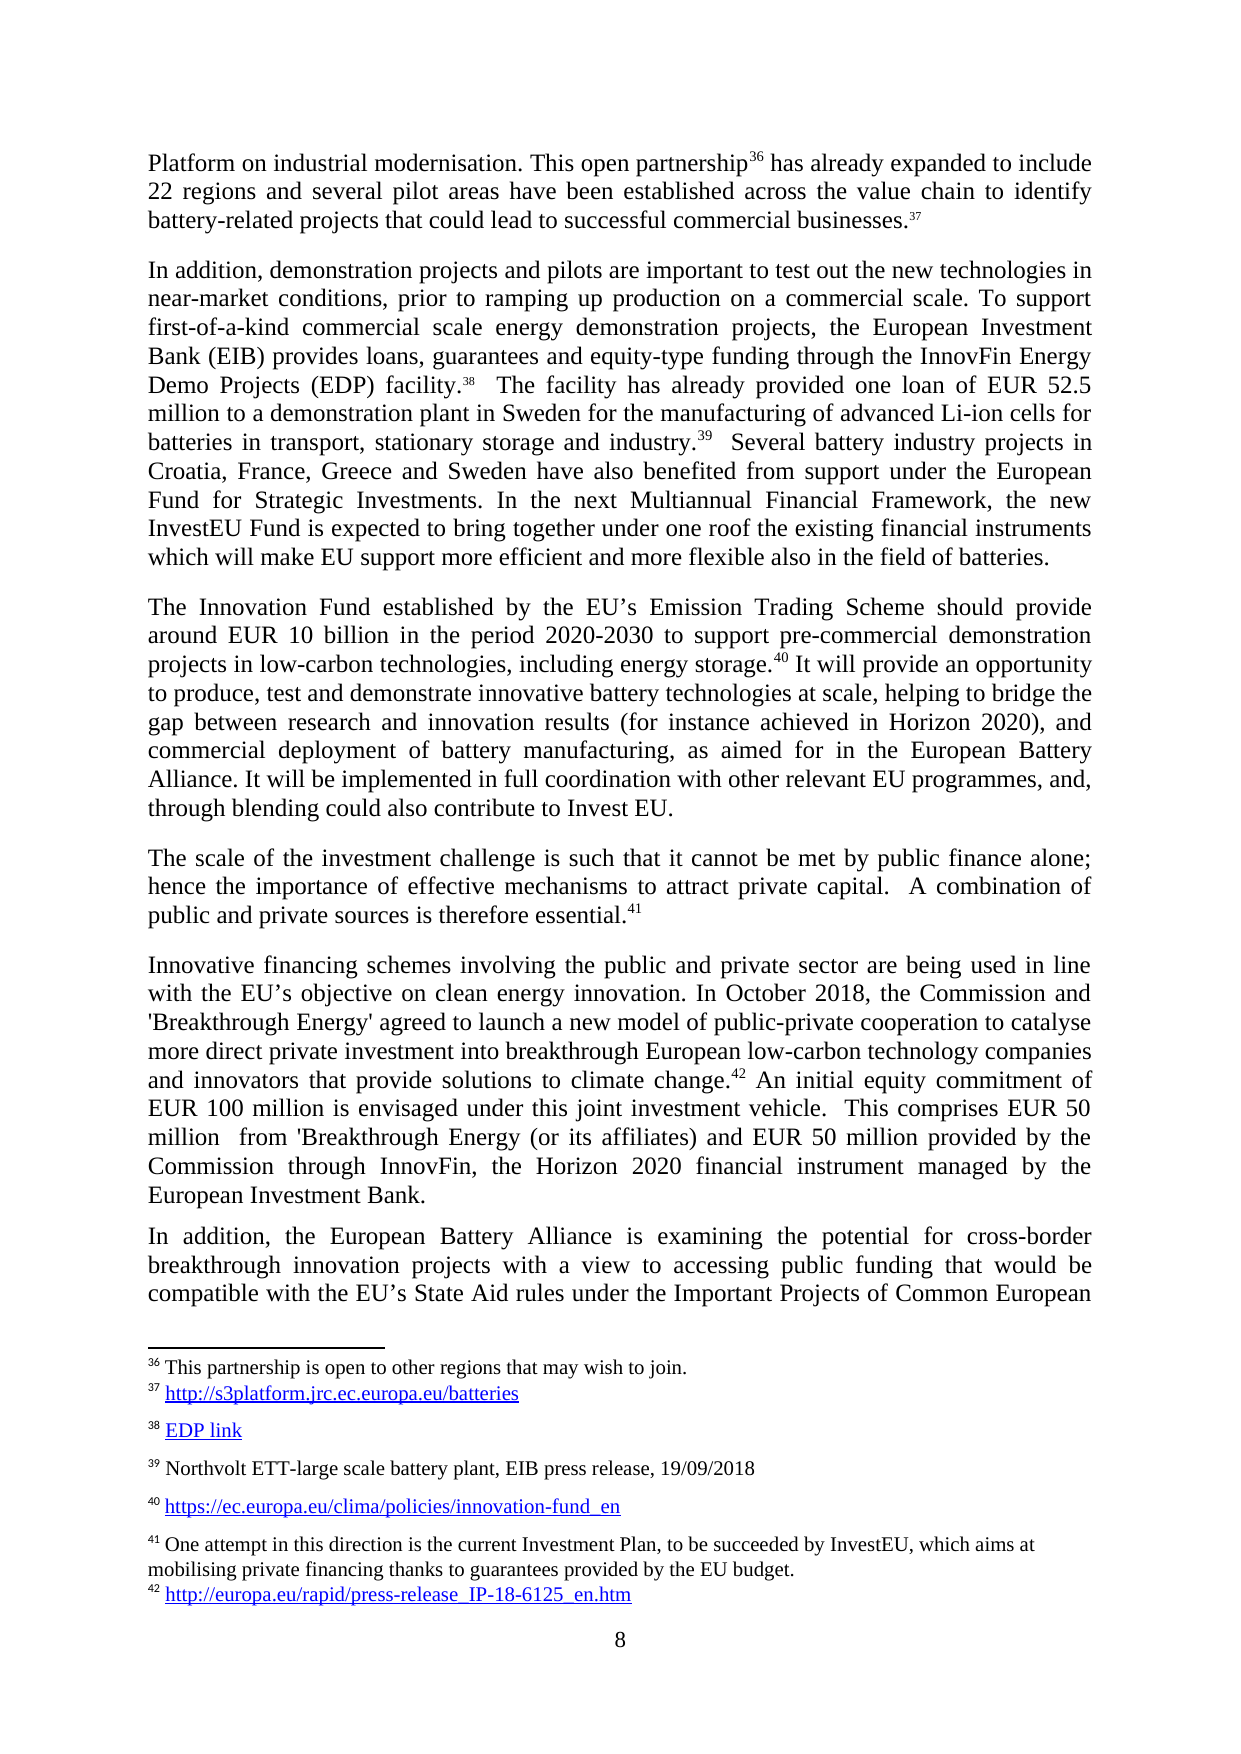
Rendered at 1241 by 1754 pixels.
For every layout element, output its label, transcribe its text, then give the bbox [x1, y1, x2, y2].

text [148, 1221, 1093, 1307]
text The scale of the investment challenge is such that it cannot be met by public finance alone; hence the importance of effective mechanisms to attract private capital. A combination of public and private sources is therefore essential. [148, 843, 1093, 929]
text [148, 148, 1093, 234]
text In addition, demonstration projects and pilots are important to test out the new technologies in near-market conditions, prior to ramping up production on a commercial scale. To support first-of-a-kind commercial scale energy demonstration projects, the European Investment Bank (EIB) provides loans, guarantees and equity-type funding through the InnovFin Energy Demo Projects (EDP) facility. The facility has already provided one loan of EUR 52.5 million to a demonstration plant in Sweden for the manufacturing of advanced Li-ion cells for batteries in transport, stationary storage and industry. Several battery industry projects in Croatia, France, Greece and Sweden have also benefited from support under the European Fund for Strategic Investments. In the next Multiannual Financial Framework, the new InvestEU Fund is expected to bring together under one roof the existing financial instruments which will make EU support more efficient and more flexible also in the field of batteries. [148, 255, 1093, 571]
text Innovative financing schemes involving the public and private sector are being used in line with the EU’s objective on clean energy innovation. In October 2018, the Commission and 'Breakthrough Energy' agreed to launch a new model of public-private cooperation to catalyse more direct private investment into breakthrough European low-carbon technology companies and innovators that provide solutions to climate change. An initial equity commitment of EUR 100 million is envisaged under this joint investment vehicle. This comprises EUR 50 million from 'Breakthrough Energy (or its affiliates) and EUR 50 million provided by the Commission through InnovFin, the Horizon 2020 financial instrument managed by the European Investment Bank. [148, 950, 1093, 1208]
text The Innovation Fund established by the EU’s Emission Trading Scheme should provide around EUR 10 billion in the period 2020-2030 to support pre-commercial demonstration projects in low-carbon technologies, including energy storage. It will provide an opportunity to produce, test and demonstrate innovative battery technologies at scale, helping to bridge the gap between research and innovation results (for instance achieved in Horizon 2020), and commercial deployment of battery manufacturing, as aimed for in the European Battery Alliance. It will be implemented in full coordination with other relevant EU programmes, and, through blending could also contribute to Invest EU. [148, 592, 1093, 822]
